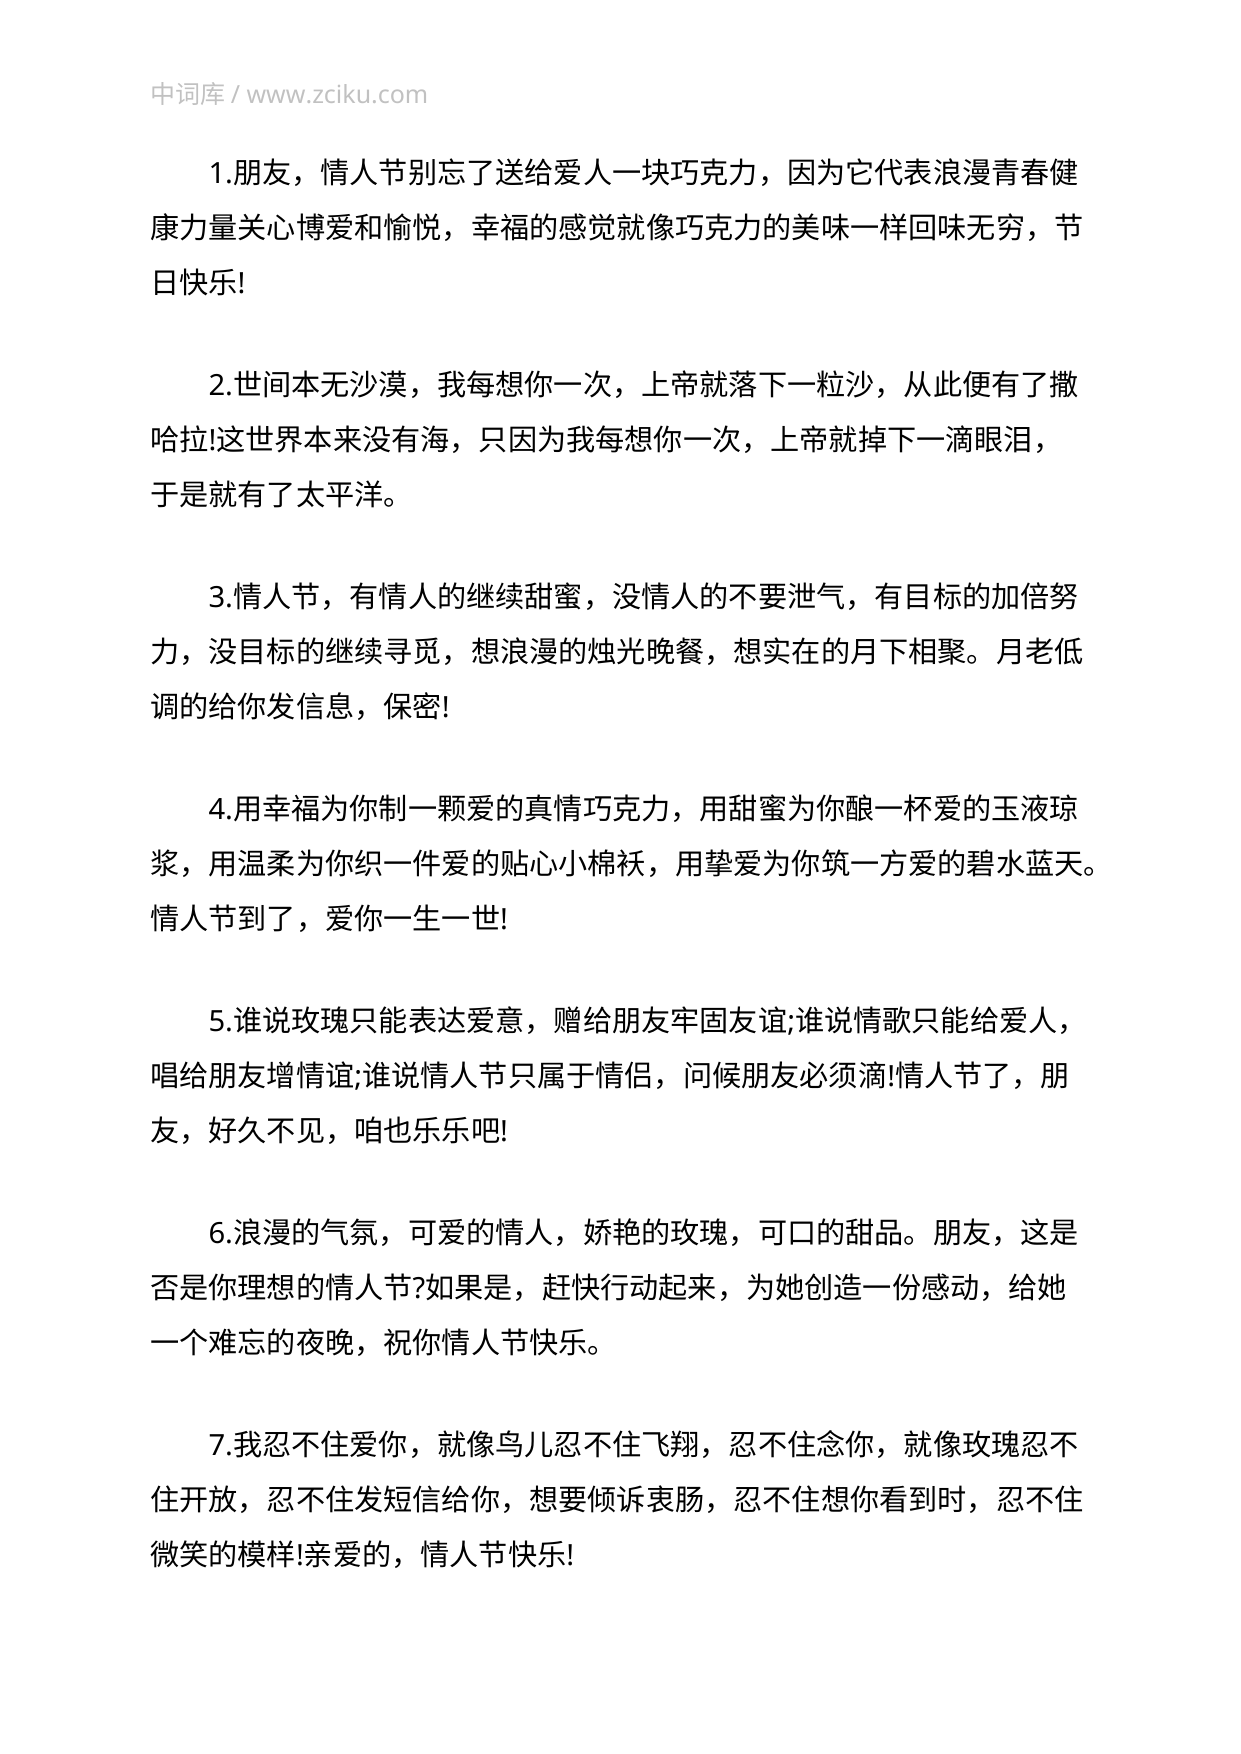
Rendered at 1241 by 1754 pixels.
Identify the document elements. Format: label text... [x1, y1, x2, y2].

text 6.浪漫的气氛，可爱的情人，娇艳的玫瑰，可口的甜品。朋友，这是否是你理想的情人节?如果是，赶快行动起来，为她创造一份感动，给她一个难忘的夜晚，祝你情人节快乐。 [150, 1209, 1090, 1362]
text 7.我忍不住爱你，就像鸟儿忍不住飞翔，忍不住念你，就像玫瑰忍不住开放，忍不住发短信给你，想要倾诉衷肠，忍不住想你看到时，忍不住微笑的模样!亲爱的，情人节快乐! [150, 1421, 1090, 1573]
text 4.用幸福为你制一颗爱的真情巧克力，用甜蜜为你酿一杯爱的玉液琼浆，用温柔为你织一件爱的贴心小棉袄，用挚爱为你筑一方爱的碧水蓝天。情人节到了，爱你一生一世! [150, 786, 1090, 938]
text 3.情人节，有情人的继续甜蜜，没情人的不要泄气，有目标的加倍努力，没目标的继续寻觅，想浪漫的烛光晚餐，想实在的月下相聚。月老低调的给你发信息，保密! [150, 574, 1090, 726]
text 5.谁说玫瑰只能表达爱意，赠给朋友牢固友谊;谁说情歌只能给爱人，唱给朋友增情谊;谁说情人节只属于情侣，问候朋友必须滴!情人节了，朋友，好久不见，咱也乐乐吧! [150, 997, 1090, 1150]
text 2.世间本无沙漠，我每想你一次，上帝就落下一粒沙，从此便有了撒哈拉!这世界本来没有海，只因为我每想你一次，上帝就掉下一滴眼泪，于是就有了太平洋。 [150, 362, 1090, 514]
text 1.朋友，情人节别忘了送给爱人一块巧克力，因为它代表浪漫青春健康力量关心博爱和愉悦，幸福的感觉就像巧克力的美味一样回味无穷，节日快乐! [150, 150, 1090, 302]
